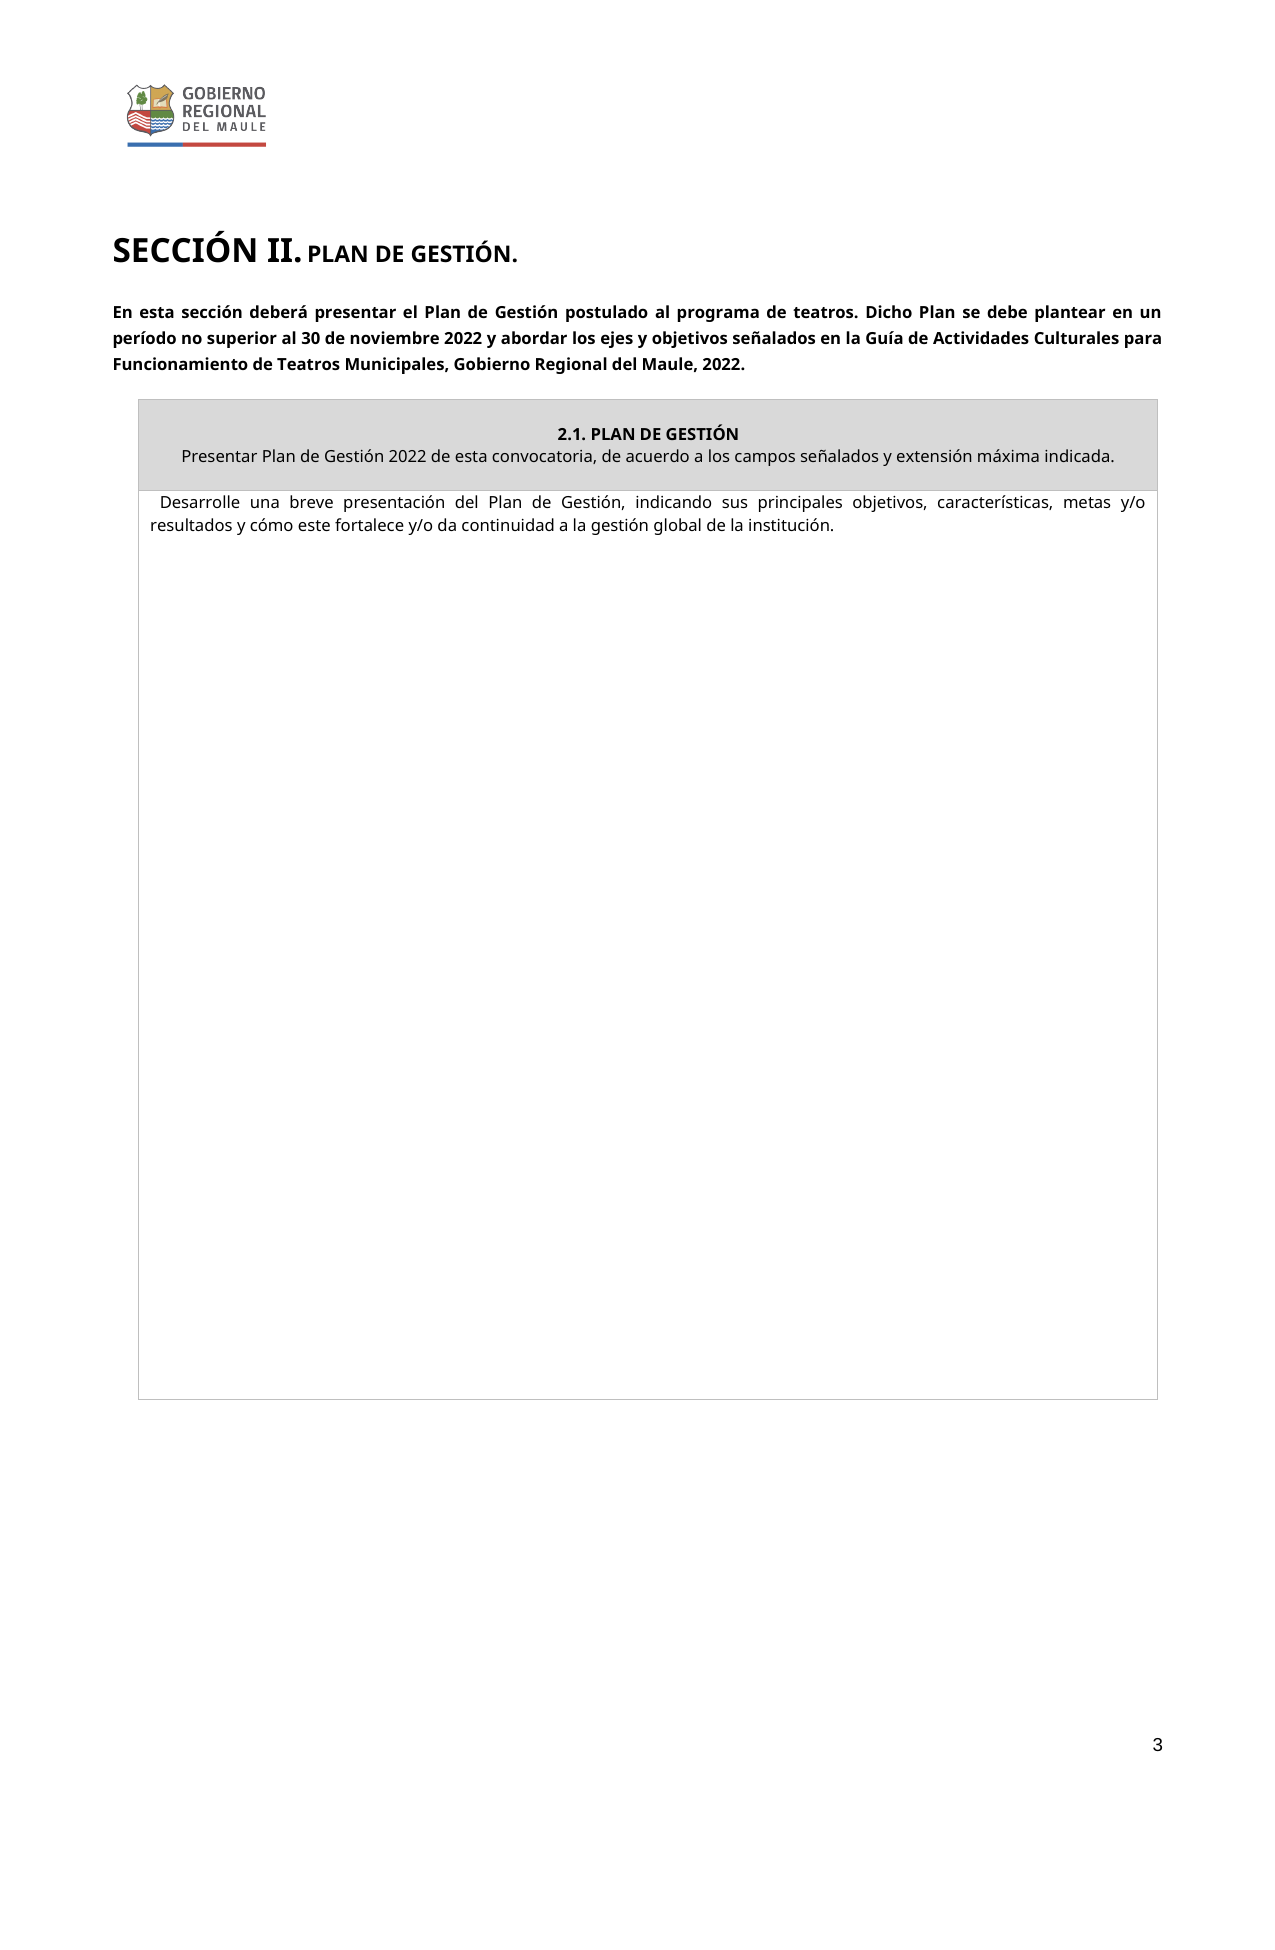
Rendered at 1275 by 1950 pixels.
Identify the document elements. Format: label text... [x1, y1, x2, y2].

table_cell Desarrolle una breve presentación del Plan de Gestión, indicando sus principales objetivos, características, metas y/o resultados y cómo este fortalece y/o da continuidad a la gestión global de la institución. [139, 491, 1157, 1399]
picture [112, 73, 279, 155]
text SECCIÓN II. PLAN DE GESTIÓN. [112, 227, 1163, 273]
table_header 2.1. PLAN DE GESTIÓN Presentar Plan de Gestión 2022 de esta convocatoria, de acuerdo a los campos señalados y extensión máxima indicada. [139, 400, 1157, 490]
text En esta sección deberá presentar el Plan de Gestión postulado al programa de teatros. Dicho Plan se debe plantear en un período no superior al 30 de noviembre 2022 y abordar los ejes y objetivos señalados en la Guía de Actividades Culturales para Funcionamiento de Teatros Municipales, Gobierno Regional del Maule, 2022. [112, 300, 1163, 375]
